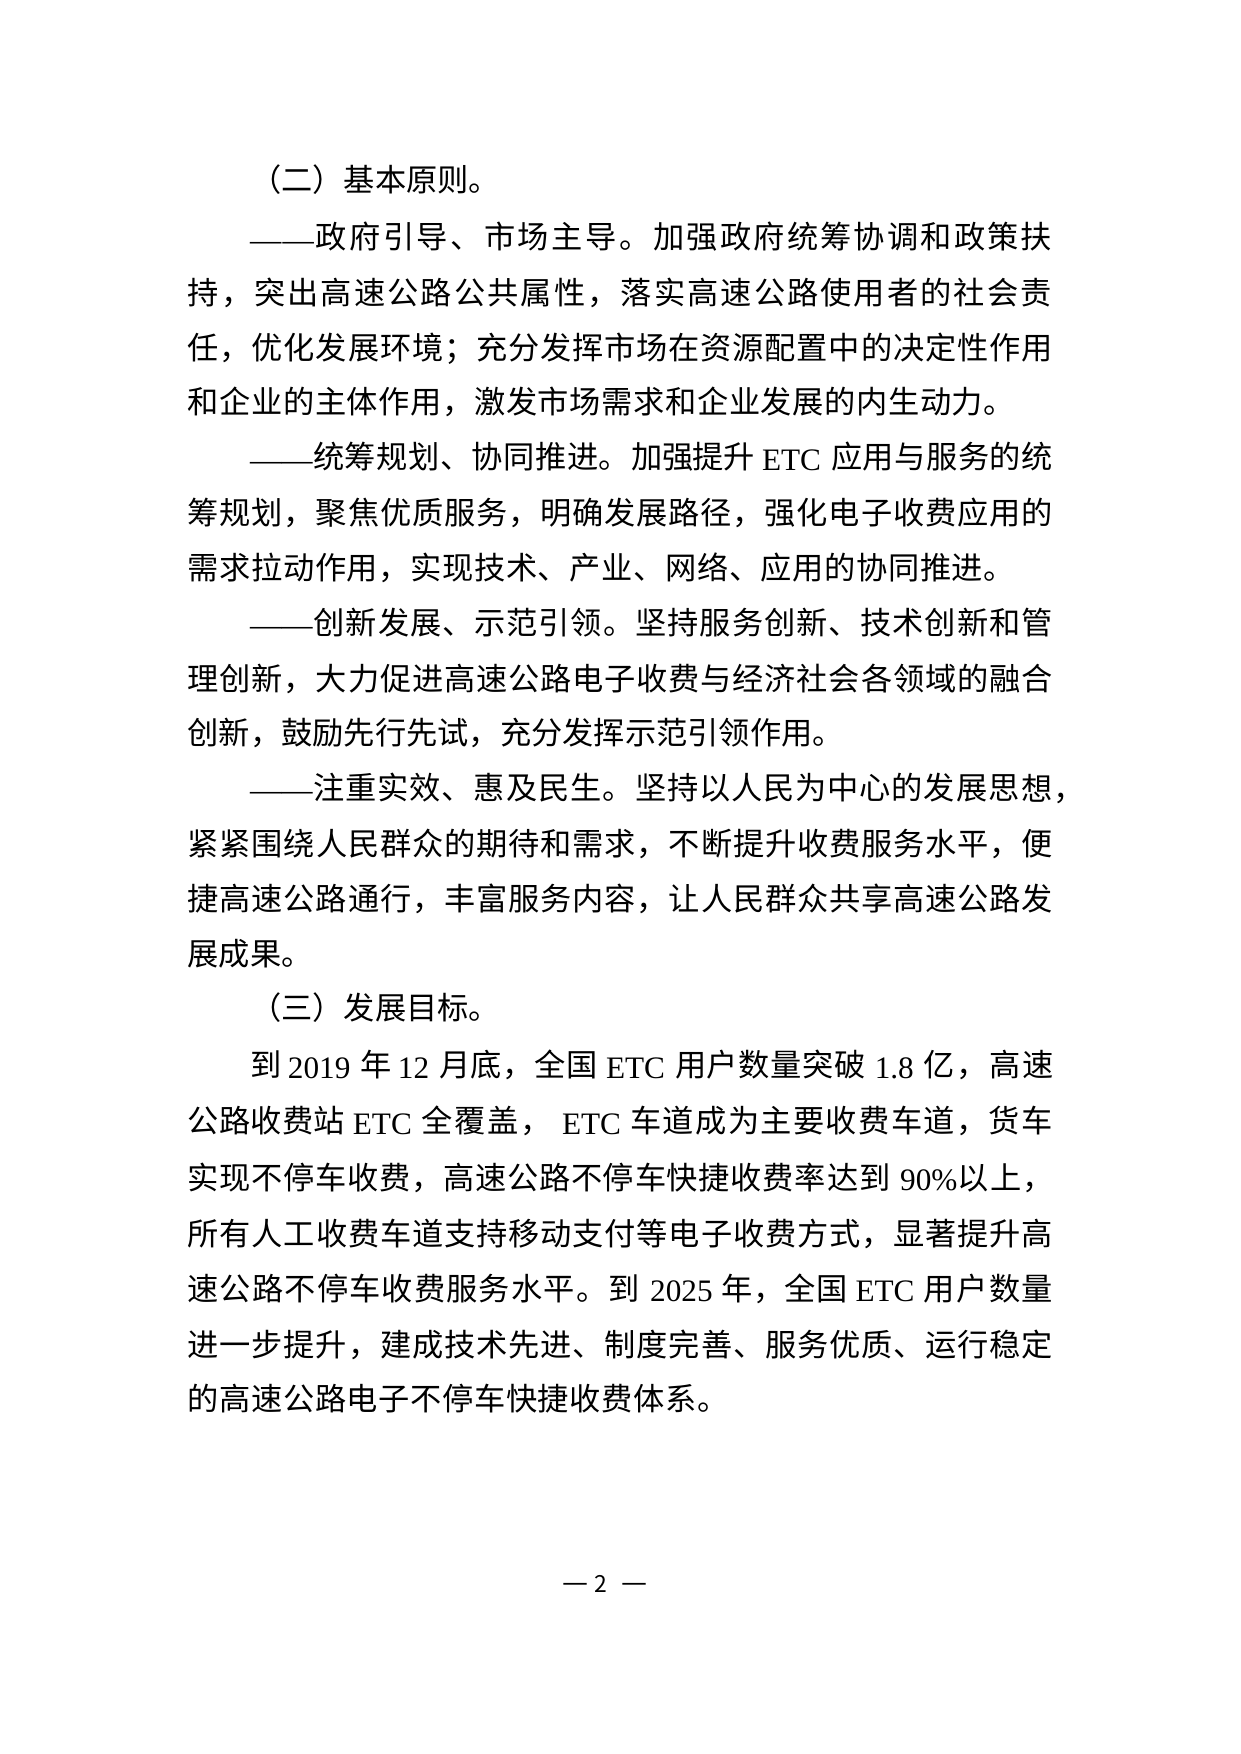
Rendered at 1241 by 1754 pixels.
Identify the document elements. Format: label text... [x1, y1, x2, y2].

text 到 2019 年 12 月底，全国 ETC 用户数量突破 1.8 亿，高速公路收费站 ETC 全覆盖， ETC 车道成为主要收费车道，货车实现不停车收费，高速公路不停车快捷收费率达到 90%以上， 所有人工收费车道支持移动支付等电子收费方式，显著提升高速公路不停车收费服务水平。到 2025 年，全国 ETC 用户数量进一步提升，建成技术先进、制度完善、服务优质、运行稳定的高速公路电子不停车快捷收费体系。 [187, 1040, 1053, 1420]
text ——政府引导、市场主导。加强政府统筹协调和政策扶持，突出高速公路公共属性，落实高速公路使用者的社会责任，优化发展环境；充分发挥市场在资源配置中的决定性作用和企业的主体作用，激发市场需求和企业发展的内生动力。 [187, 212, 1053, 423]
text ——创新发展、示范引领。坚持服务创新、技术创新和管理创新，大力促进高速公路电子收费与经济社会各领域的融合创新，鼓励先行先试，充分发挥示范引领作用。 [187, 598, 1053, 754]
text ——统筹规划、协同推进。加强提升 ETC 应用与服务的统筹规划，聚焦优质服务，明确发展路径，强化电子收费应用的需求拉动作用，实现技术、产业、网络、应用的协同推进。 [187, 432, 1053, 588]
text （三）发展目标。 [250, 983, 1065, 1028]
text （二）基本原则。 [250, 155, 1065, 200]
text ——注重实效、惠及民生。坚持以人民为中心的发展思想，紧紧围绕人民群众的期待和需求，不断提升收费服务水平，便捷高速公路通行，丰富服务内容，让人民群众共享高速公路发展成果。 [187, 763, 1053, 974]
